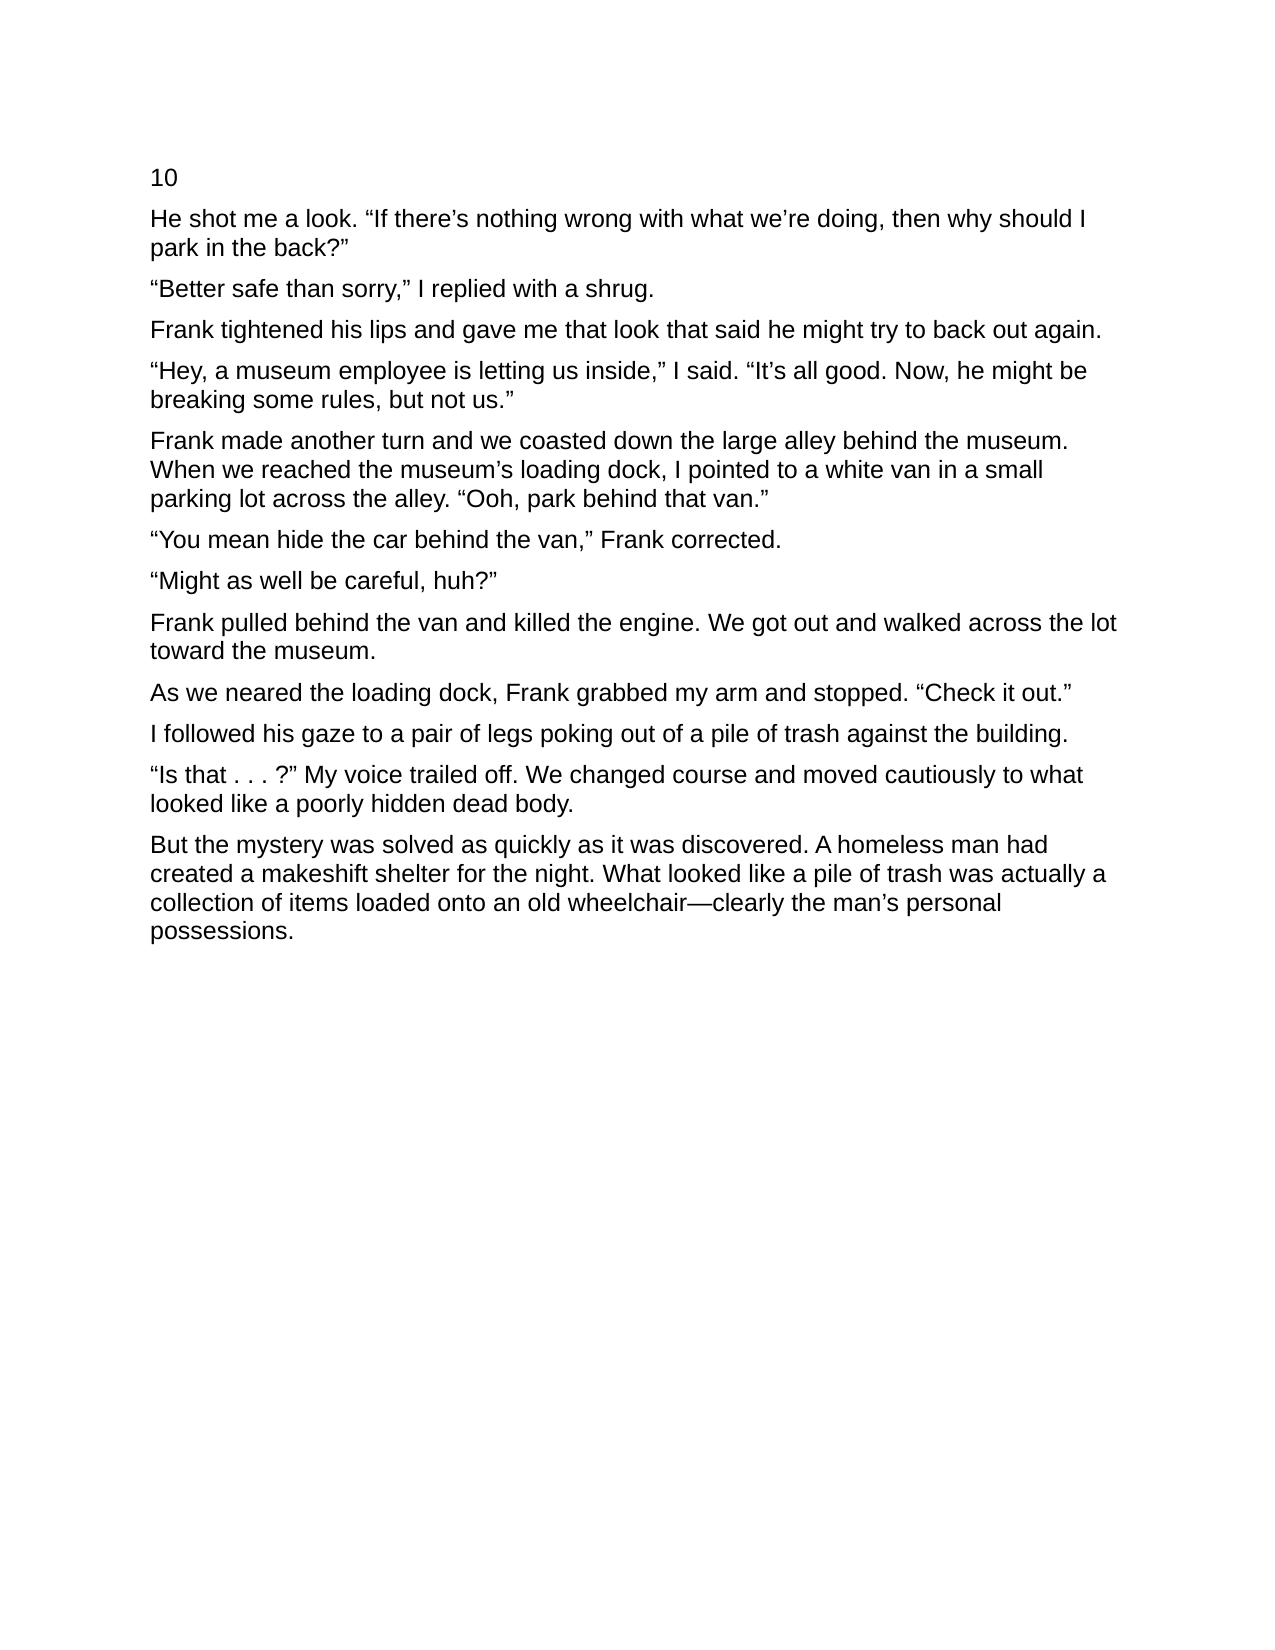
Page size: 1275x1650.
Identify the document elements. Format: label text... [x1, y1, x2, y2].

text Frank tightened his lips and gave me that look that said he might try to back out again. [150, 315, 1125, 344]
text Frank pulled behind the van and killed the engine. We got out and walked across the lot toward the museum. [150, 607, 1125, 665]
text “Better safe than sorry,” I replied with a shrug. [150, 274, 1125, 302]
text “Might as well be careful, huh?” [150, 566, 1125, 595]
text 10 [150, 162, 1125, 191]
text “You mean hide the car behind the van,” Frank corrected. [150, 525, 1125, 554]
text I followed his gaze to a pair of legs poking out of a pile of trash against the building. [150, 719, 1125, 747]
text “Is that . . . ?” My voice trailed off. We changed course and moved cautiously to what looked like a poorly hidden dead body. [150, 760, 1125, 817]
text As we neared the loading dock, Frank grabbed my arm and stopped. “Check it out.” [150, 677, 1125, 706]
text But the mystery was solved as quickly as it was discovered. A homeless man had created a makeshift shelter for the night. What looked like a pile of trash was actually a collection of items loaded onto an old wheelchair—clearly the man’s personal possessions. [150, 830, 1125, 945]
text Frank made another turn and we coasted down the large alley behind the museum. When we reached the museum’s loading dock, I pointed to a white van in a small parking lot across the alley. “Ooh, park behind that van.” [150, 426, 1125, 512]
text “Hey, a museum employee is letting us inside,” I said. “It’s all good. Now, he might be breaking some rules, but not us.” [150, 356, 1125, 414]
text He shot me a look. “If there’s nothing wrong with what we’re doing, then why should I park in the back?” [150, 204, 1125, 261]
